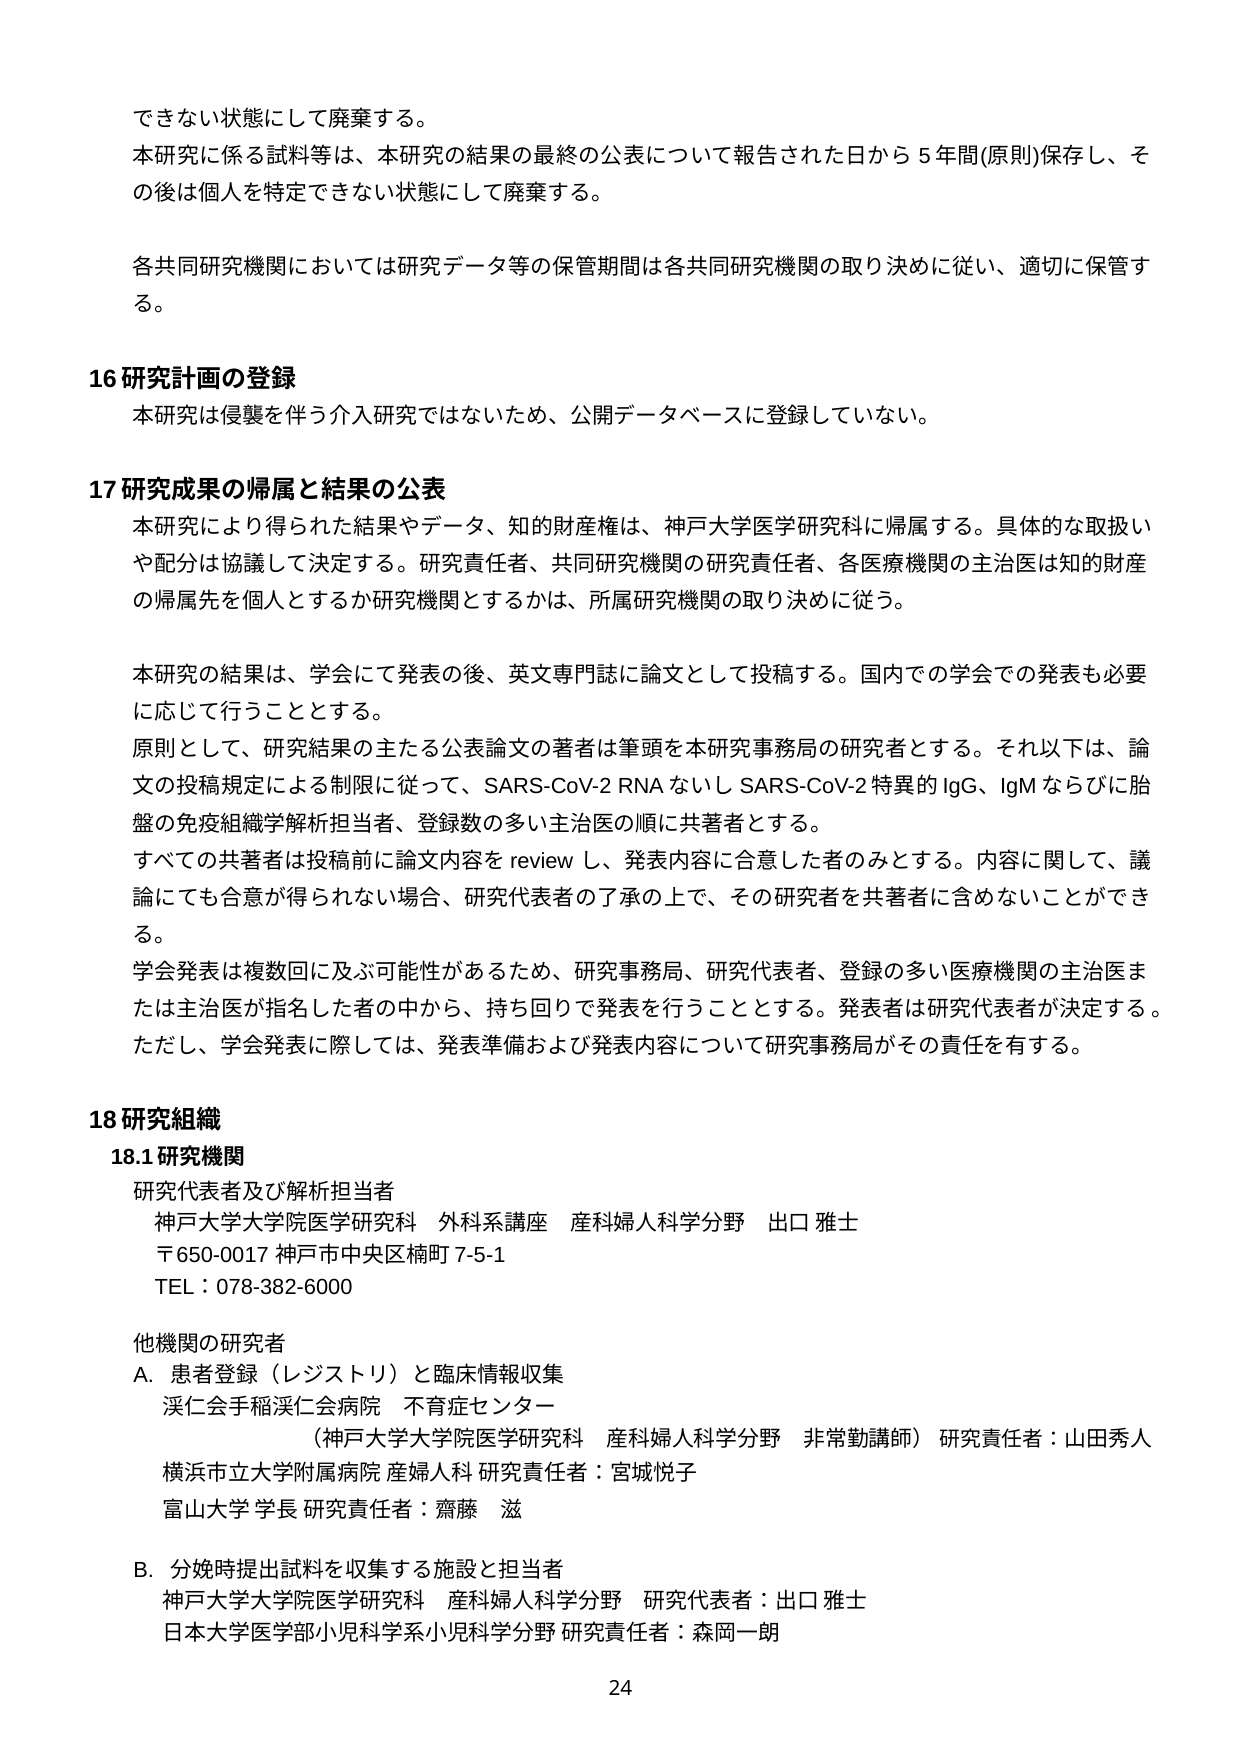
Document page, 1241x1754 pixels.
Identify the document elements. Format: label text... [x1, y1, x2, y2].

text 本研究の結果は、学会にて発表の後、英文専門誌に論文として投稿する。国内での学会での発表も必要に応じて行うこととする。 [132, 654, 1152, 729]
text 本研究は侵襲を伴う介入研究ではないため、公開データベースに登録していない。 [132, 395, 1152, 432]
subtitle 16研究計画の登録 [89, 358, 1152, 395]
text 横浜市立大学附属病院 産婦人科 研究責任者：宮城悦子 [162, 1452, 1152, 1489]
list 分娩時提出試料を収集する施設と担当者 [133, 1552, 1152, 1583]
text 学会発表は複数回に及ぶ可能性があるため、研究事務局、研究代表者、登録の多い医療機関の主治医または主治医が指名した者の中から、持ち回りで発表を行うこととする。発表者は研究代表者が決定する。ただし、学会発表に際しては、発表準備および発表内容について研究事務局がその責任を有する。 [132, 951, 1152, 1062]
text 渓仁会手稲渓仁会病院 不育症センター [162, 1389, 1152, 1421]
text TEL：078-382-6000 [89, 1269, 1152, 1300]
subtitle 18研究組織 [89, 1099, 1152, 1137]
text 本研究に係る試料等は、本研究の結果の最終の公表について報告された日から5年間(原則)保存し、その後は個人を特定できない状態にして廃棄する。 [132, 135, 1152, 209]
text 神戸大学大学院医学研究科 産科婦人科学分野 研究代表者：出口 雅士 日本大学医学部小児科学系小児科学分野 研究責任者：森岡一朗 [162, 1583, 1152, 1647]
text 本研究により得られた結果やデータ、知的財産権は、神戸大学医学研究科に帰属する。具体的な取扱いや配分は協議して決定する。研究責任者、共同研究機関の研究責任者、各医療機関の主治医は知的財産の帰属先を個人とするか研究機関とするかは、所属研究機関の取り決めに従う。 [132, 506, 1152, 617]
text 研究代表者及び解析担当者 [133, 1174, 1152, 1205]
text 他機関の研究者 [133, 1326, 1152, 1357]
subtitle 17研究成果の帰属と結果の公表 [89, 469, 1152, 506]
text 富山大学 学長 研究責任者：齋藤 滋 [162, 1489, 1152, 1526]
text （神戸大学大学院医学研究科 産科婦人科学分野 非常勤講師） 研究責任者：山田秀人 [162, 1421, 1152, 1452]
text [132, 98, 1152, 135]
text すべての共著者は投稿前に論文内容をreview し、発表内容に合意した者のみとする。内容に関して、議論にても合意が得られない場合、研究代表者の了承の上で、その研究者を共著者に含めないことができる。 [132, 840, 1152, 951]
list 患者登録（レジストリ）と臨床情報収集 [133, 1357, 1152, 1389]
text 原則として、研究結果の主たる公表論文の著者は筆頭を本研究事務局の研究者とする。それ以下は、論文の投稿規定による制限に従って、SARS-CoV-2 RNAないしSARS-CoV-2特異的IgG、IgMならびに胎盤の免疫組織学解析担当者、登録数の多い主治医の順に共著者とする。 [132, 729, 1152, 840]
text 18.1研究機関 [111, 1137, 1152, 1174]
text 神戸大学大学院医学研究科 外科系講座 産科婦人科学分野 出口 雅士 [89, 1205, 1152, 1237]
text 各共同研究機関においては研究データ等の保管期間は各共同研究機関の取り決めに従い、適切に保管する。 [132, 247, 1152, 321]
text 〒650-0017 神戸市中央区楠町7-5-1 [89, 1237, 1152, 1269]
